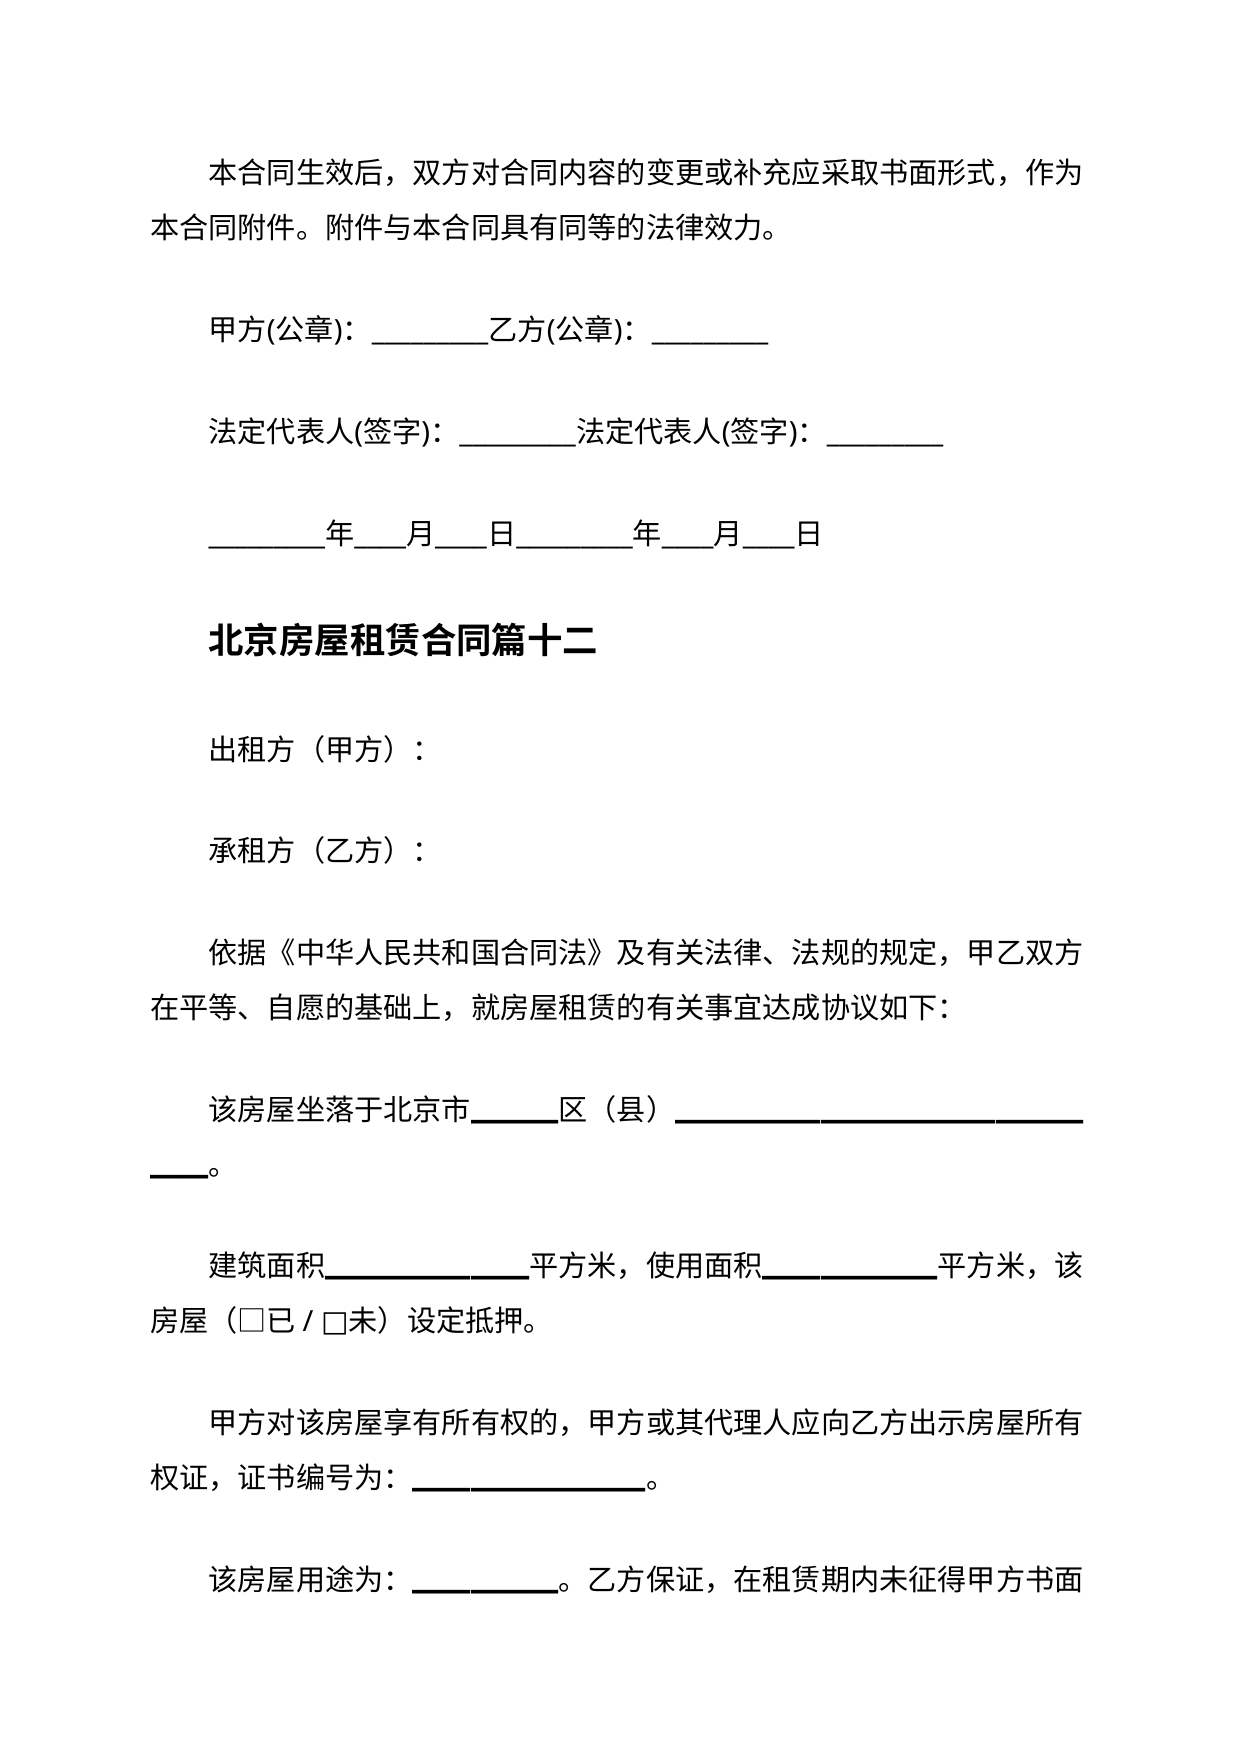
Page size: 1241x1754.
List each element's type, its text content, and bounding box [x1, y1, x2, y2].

text 该房屋坐落于北京市▁▁▁区（县）▁▁▁▁▁▁▁▁▁▁▁▁▁▁▁▁。 [150, 1086, 1090, 1183]
text 承租方（乙方）： [150, 828, 1090, 870]
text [150, 1556, 1090, 1599]
text 出租方（甲方）： [150, 726, 1090, 768]
text 依据《中华人民共和国合同法》及有关法律、法规的规定，甲乙双方在平等、自愿的基础上，就房屋租赁的有关事宜达成协议如下： [150, 929, 1090, 1027]
text 甲方(公章)：_________乙方(公章)：_________ [150, 307, 1090, 349]
text 甲方对该房屋享有所有权的，甲方或其代理人应向乙方出示房屋所有权证，证书编号为：▁▁▁▁▁▁▁▁。 [150, 1400, 1090, 1497]
text 本合同生效后，双方对合同内容的变更或补充应采取书面形式，作为本合同附件。附件与本合同具有同等的法律效力。 [150, 150, 1090, 247]
text 法定代表人(签字)：_________法定代表人(签字)：_________ [150, 409, 1090, 451]
text _________年____月____日_________年____月____日 [150, 511, 1090, 553]
text 建筑面积▁▁▁▁▁▁▁平方米，使用面积▁▁▁▁▁▁平方米，该房屋（□已 / □未）设定抵押。 [150, 1243, 1090, 1340]
text 北京房屋租赁合同篇十二 [150, 613, 1090, 664]
